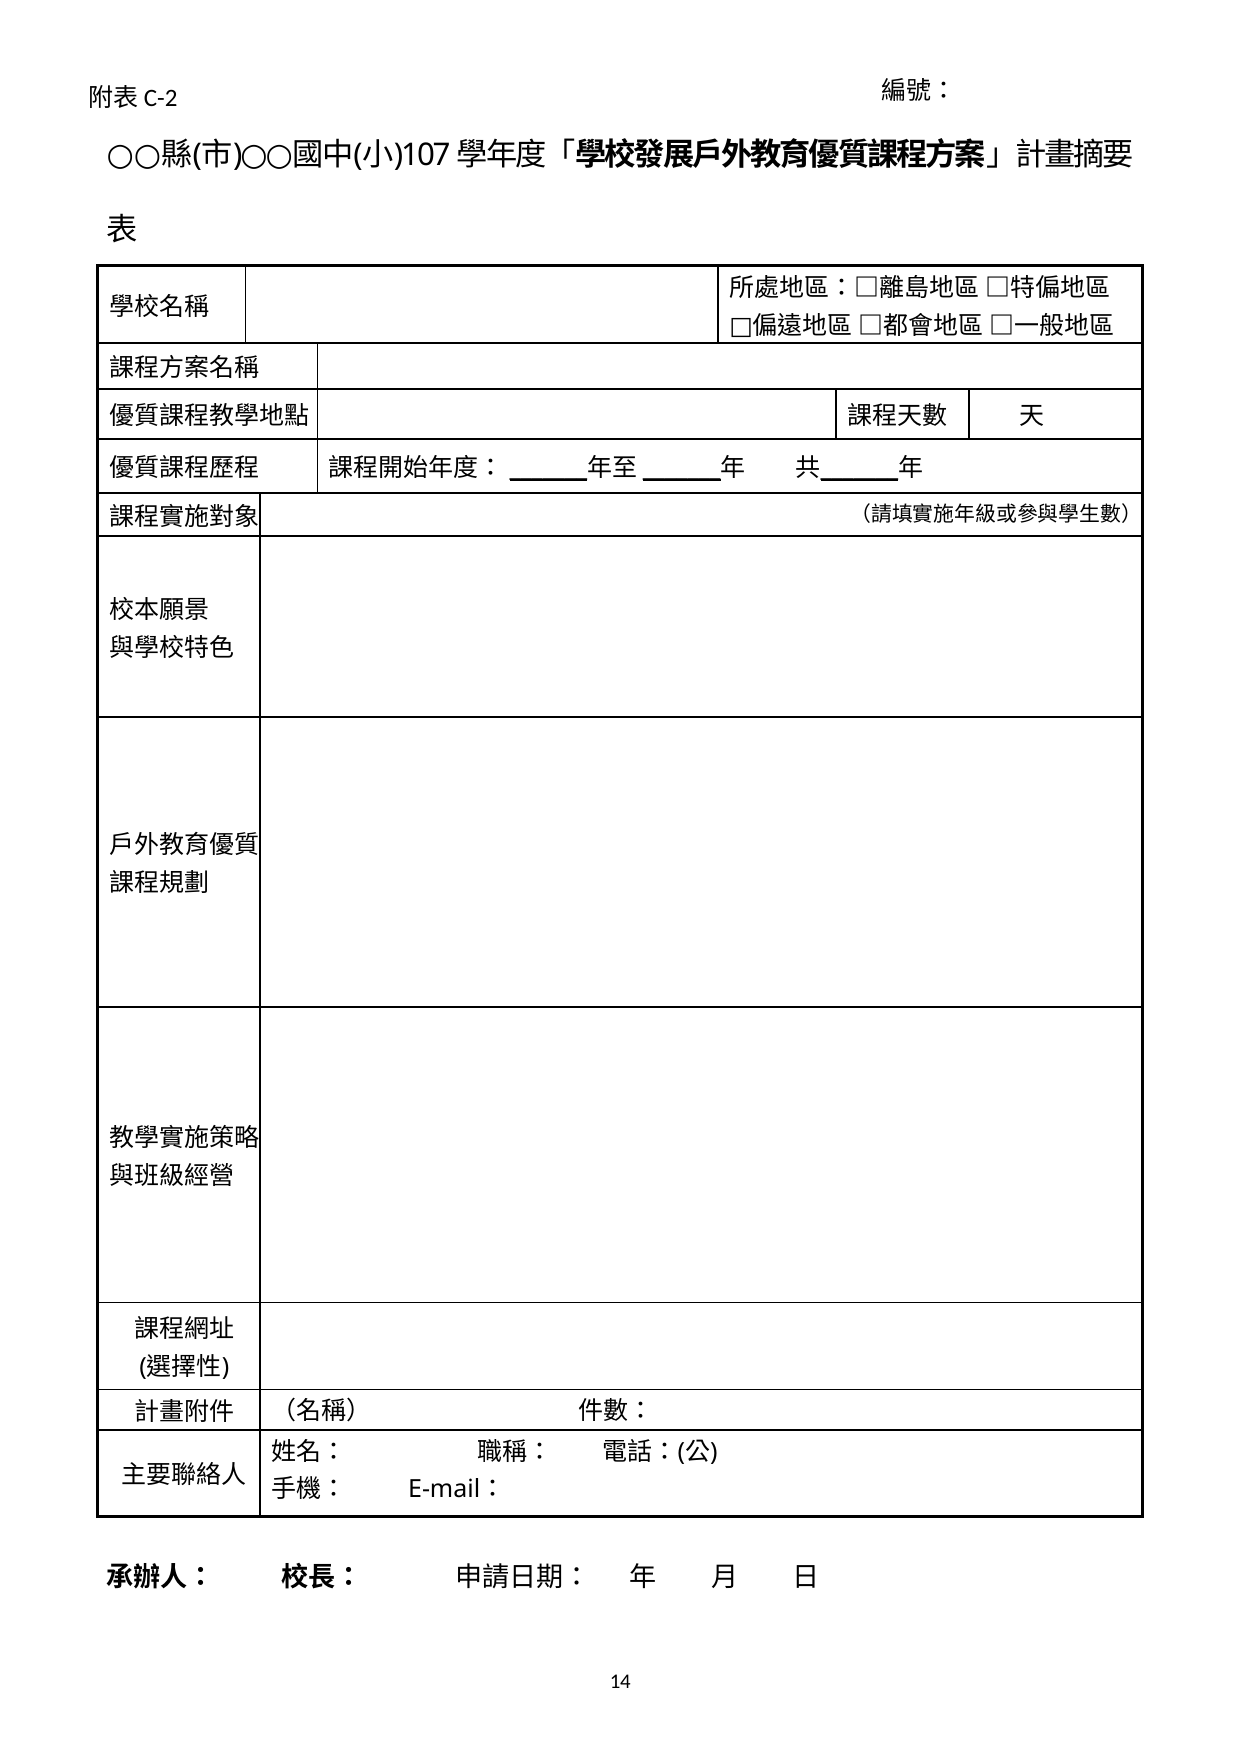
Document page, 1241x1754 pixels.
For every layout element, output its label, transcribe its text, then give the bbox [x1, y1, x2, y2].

table_header 學校名稱 [99, 267, 245, 342]
table_cell 校本願景 與學校特色 [99, 537, 259, 716]
table_cell 課程方案名稱 [99, 344, 317, 388]
table_header 所處地區：□離島地區 □特偏地區 □偏遠地區 □都會地區 □一般地區 [719, 267, 1141, 342]
table_cell 天 [970, 390, 1141, 438]
table_cell 主要聯絡人 [99, 1431, 259, 1515]
table_cell 姓名： 職稱： 電話：(公) 手機： E-mail： [261, 1431, 1141, 1515]
table_cell [318, 344, 1141, 388]
table_cell 戶外教育優質課程規劃 [99, 718, 259, 1006]
table_cell [261, 1008, 1141, 1302]
table_cell 課程網址 (選擇性) [99, 1303, 259, 1388]
table_cell 優質課程歷程 [99, 440, 317, 492]
table_cell 優質課程教學地點 [99, 390, 317, 438]
table_cell [261, 537, 1141, 716]
table_cell [318, 390, 835, 438]
table_cell （請填實施年級或參與學生數） [261, 494, 1141, 535]
table_cell 課程天數 [837, 390, 968, 438]
table_cell 課程實施對象 [99, 494, 259, 535]
table_header [246, 267, 717, 342]
table_cell [261, 718, 1141, 1006]
table_cell 計畫附件 [99, 1390, 259, 1429]
table_cell 課程開始年度： _______年至 _______年 共_______年 [318, 440, 1141, 492]
table_cell [261, 1303, 1141, 1388]
text 承辦人： 校長： 申請日期： 年 月 日 [106, 1537, 1134, 1612]
table_cell （名稱） 件數： [261, 1390, 1141, 1429]
table_cell 教學實施策略與班級經營 [99, 1008, 259, 1302]
text ○○縣(市)○○國中(小)107學年度「學校發展戶外教育優質課程方案」計畫摘要表 [106, 114, 1134, 264]
